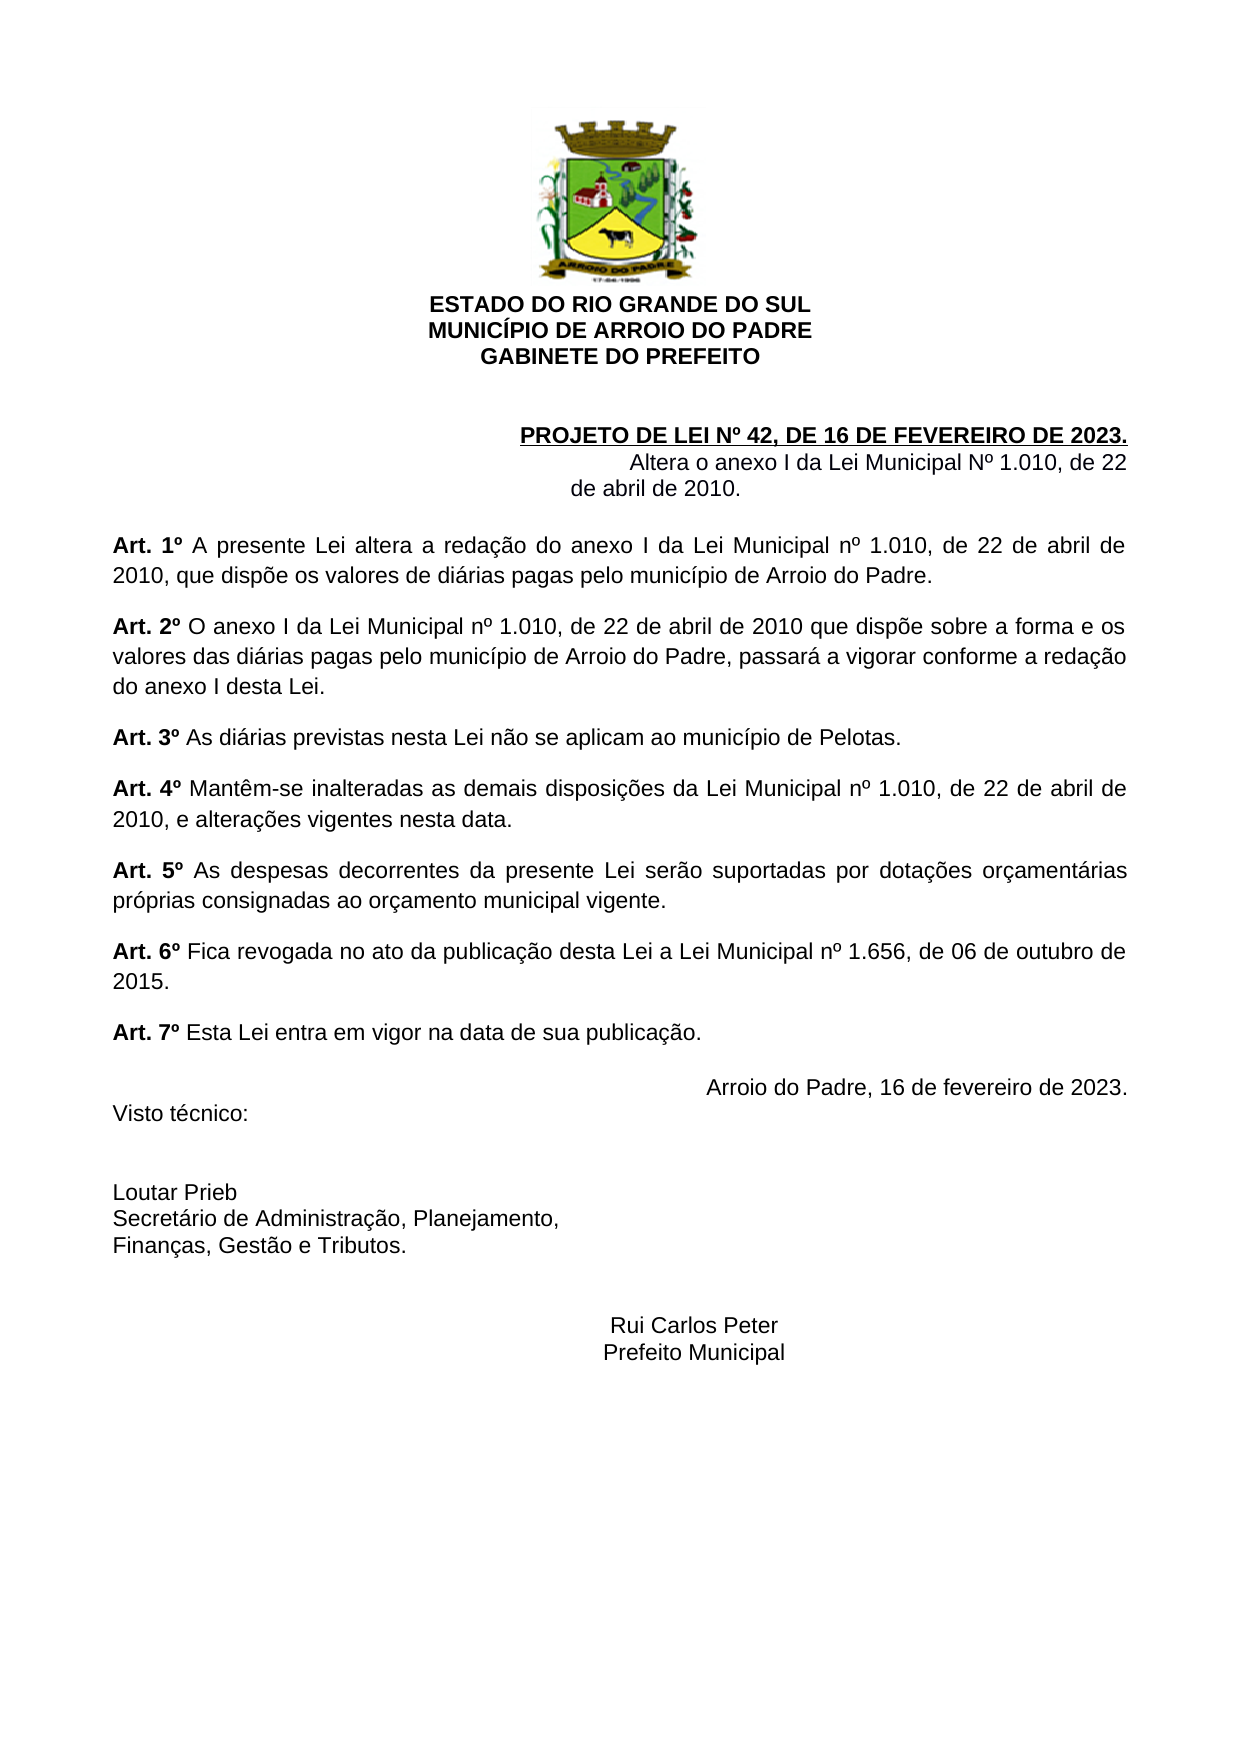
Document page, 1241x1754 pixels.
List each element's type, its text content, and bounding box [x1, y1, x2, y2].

text Prefeito Municipal [260, 1339, 1128, 1365]
text Art. 3º As diárias previstas nesta Lei não se aplicam ao município de Pelotas. [112, 724, 1128, 751]
text Art. 1º A presente Lei altera a redação do anexo I da Lei Municipal nº 1.010, de 22 de abril de 2010, que dispõe os valores de diárias pagas pelo município de Arroio do Padre. [112, 532, 1128, 588]
text Arroio do Padre, 16 de fevereiro de 2023. [112, 1073, 1128, 1100]
text Visto técnico: [112, 1100, 1128, 1126]
text Art. 5º As despesas decorrentes da presente Lei serão suportadas por dotações orçamentárias próprias consignadas ao orçamento municipal vigente. [112, 857, 1128, 913]
text Finanças, Gestão e Tributos. [112, 1232, 1128, 1258]
text Art. 6º Fica revogada no ato da publicação desta Lei a Lei Municipal nº 1.656, de 06 de outubro de 2015. [112, 938, 1128, 994]
picture [529, 106, 707, 286]
text ESTADO DO RIO GRANDE DO SUL [112, 291, 1128, 317]
text MUNICÍPIO DE ARROIO DO PADRE [112, 317, 1128, 343]
text PROJETO DE LEI Nº 42, DE 16 DE FEVEREIRO DE 2023. [112, 422, 1128, 449]
text Loutar Prieb [112, 1179, 1128, 1205]
text Rui Carlos Peter [260, 1312, 1128, 1339]
text Art. 4º Mantêm-se inalteradas as demais disposições da Lei Municipal nº 1.010, de 22 de abril de 2010, e alterações vigentes nesta data. [112, 775, 1128, 832]
text Secretário de Administração, Planejamento, [112, 1205, 1128, 1232]
text GABINETE DO PREFEITO [112, 343, 1128, 369]
text Altera o anexo I da Lei Municipal Nº 1.010, de 22 de abril de 2010. [570, 449, 1128, 501]
text Art. 7º Esta Lei entra em vigor na data de sua publicação. [112, 1019, 1128, 1045]
text Art. 2º O anexo I da Lei Municipal nº 1.010, de 22 de abril de 2010 que dispõe sobre a forma e os valores das diárias pagas pelo município de Arroio do Padre, passará a vigorar conforme a redação do anexo I desta Lei. [112, 613, 1128, 699]
